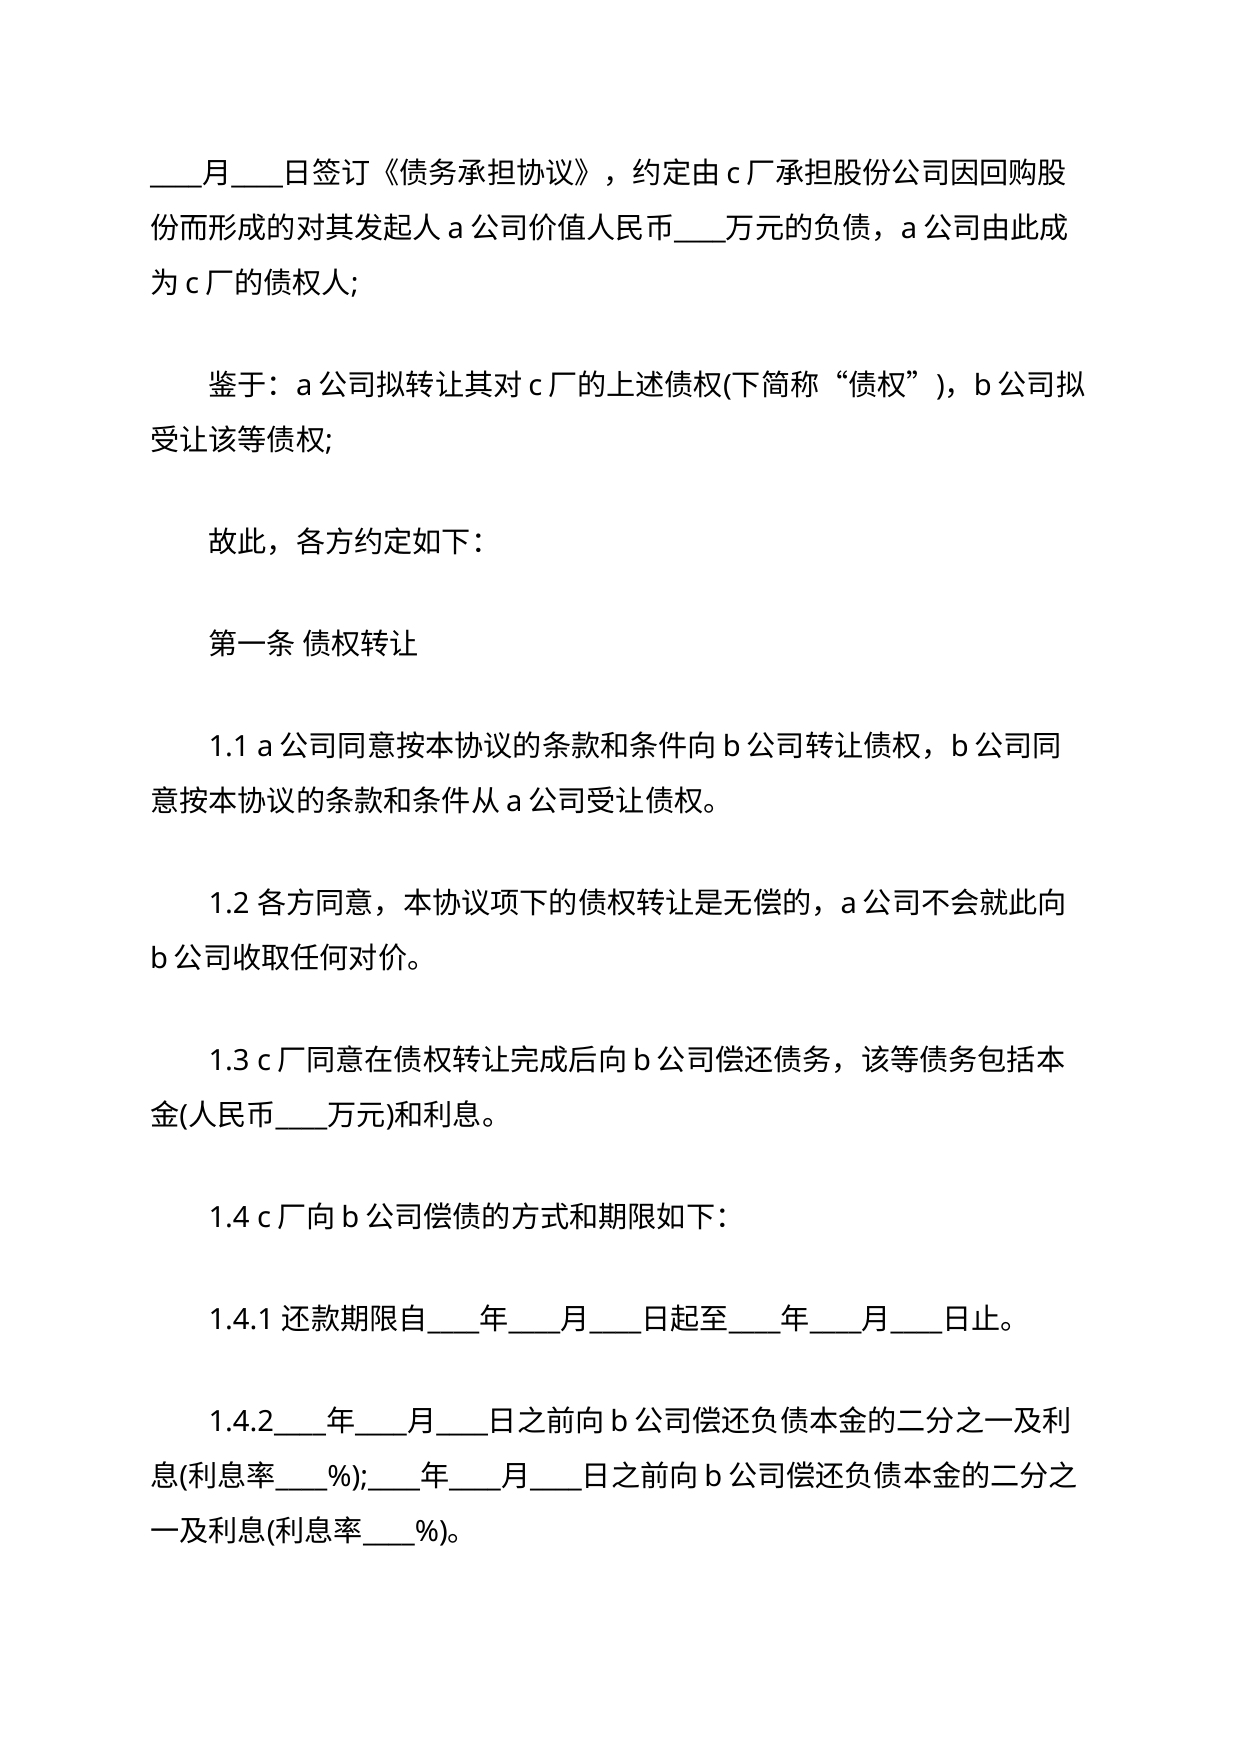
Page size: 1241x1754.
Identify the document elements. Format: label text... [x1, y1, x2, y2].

text 1.4 c厂向b公司偿债的方式和期限如下： [150, 1193, 1090, 1236]
text 1.4.2____年____月____日之前向b公司偿还负债本金的二分之一及利息(利息率____%);____年____月____日之前向b公司偿还负债本金的二分之一及利息(利息率____%)。 [150, 1397, 1090, 1550]
text 故此，各方约定如下： [150, 519, 1090, 561]
text 1.2 各方同意，本协议项下的债权转让是无偿的，a公司不会就此向b公司收取任何对价。 [150, 879, 1090, 977]
text 1.4.1 还款期限自____年____月____日起至____年____月____日止。 [150, 1295, 1090, 1338]
text 1.1 a公司同意按本协议的条款和条件向b公司转让债权，b公司同意按本协议的条款和条件从a公司受让债权。 [150, 722, 1090, 820]
text 1.3 c厂同意在债权转让完成后向b公司偿还债务，该等债务包括本金(人民币____万元)和利息。 [150, 1036, 1090, 1134]
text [150, 150, 1090, 302]
text 鉴于：a公司拟转让其对c厂的上述债权(下简称“债权”)，b公司拟受让该等债权; [150, 362, 1090, 459]
text 第一条 债权转让 [150, 621, 1090, 663]
